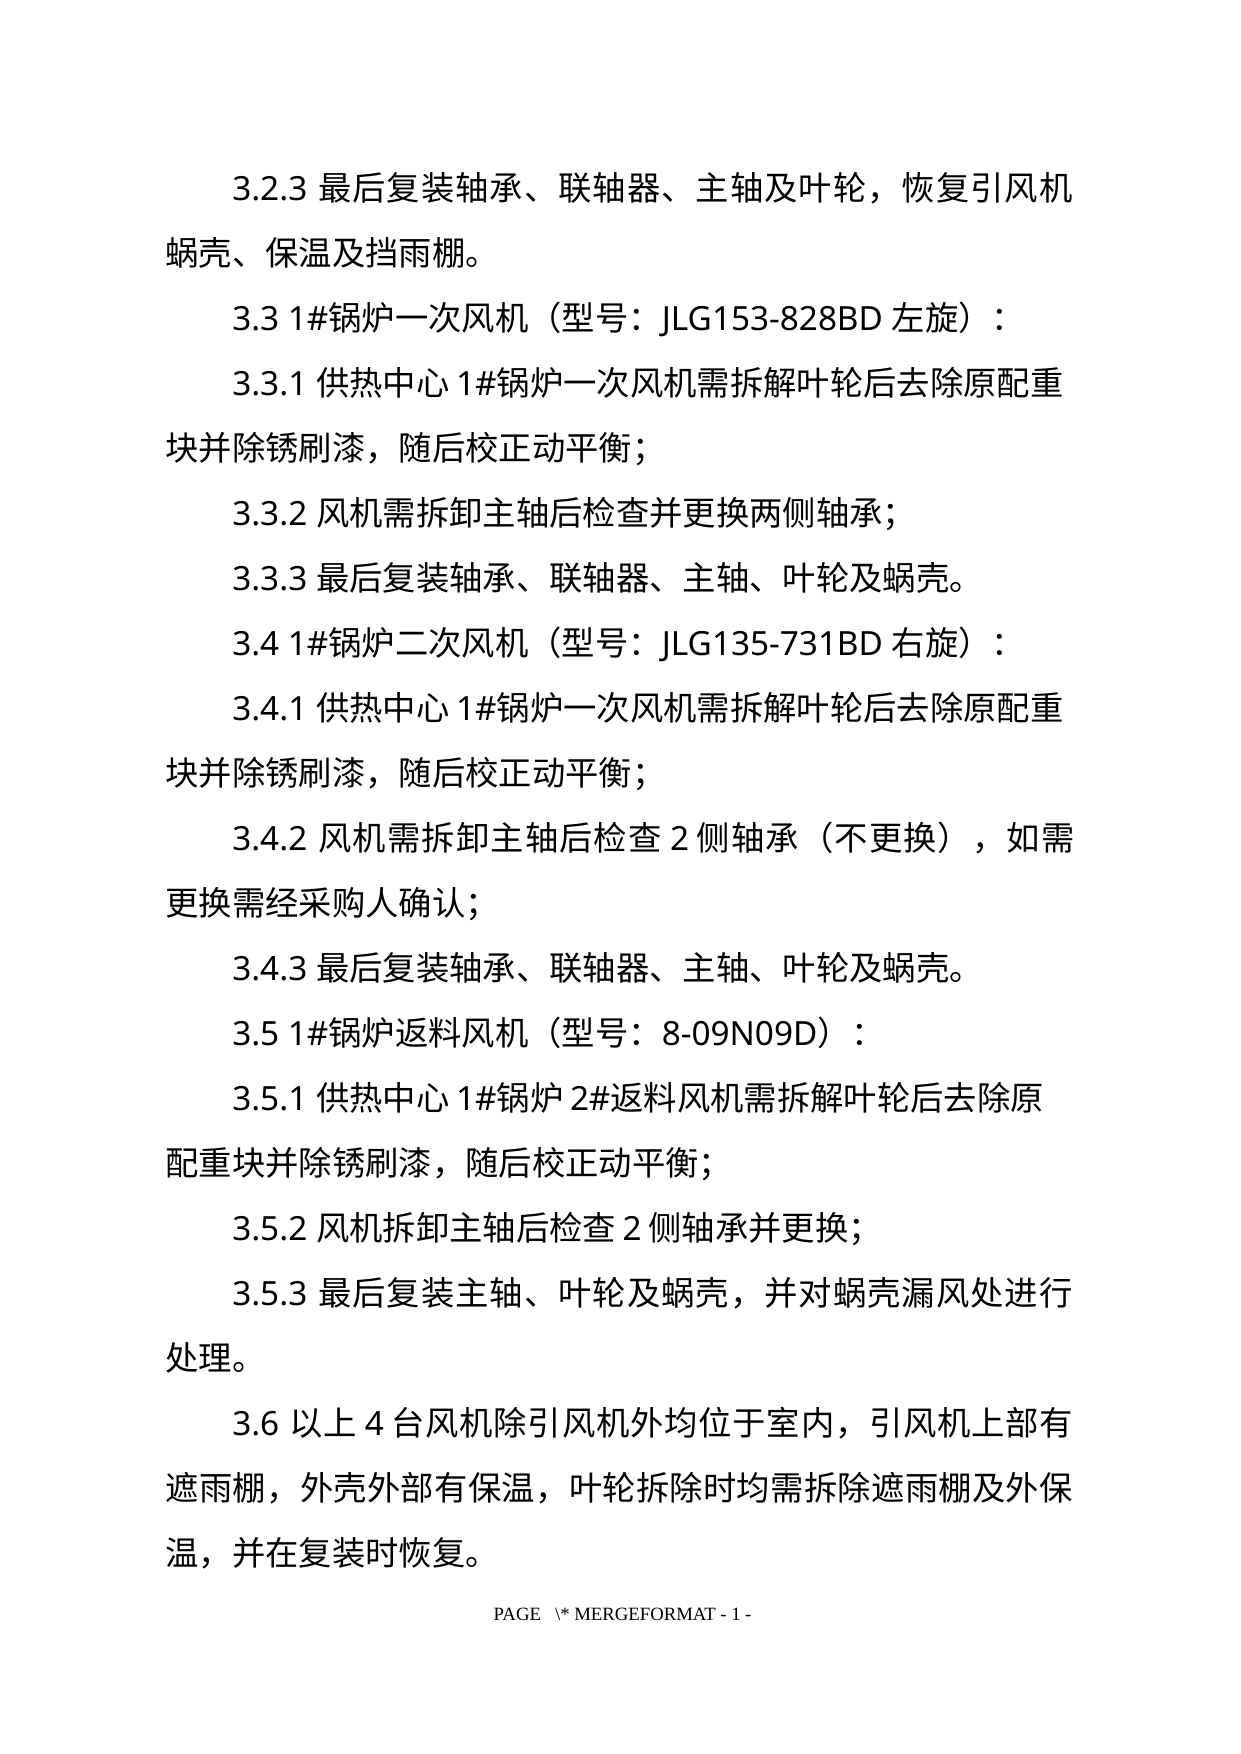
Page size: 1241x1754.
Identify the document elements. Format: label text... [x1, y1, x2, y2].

text 3.3 1#锅炉一次风机（型号：JLG153-828BD 左旋）： [165, 283, 1075, 348]
text 3.6 以上4台风机除引风机外均位于室内，引风机上部有遮雨棚，外壳外部有保温，叶轮拆除时均需拆除遮雨棚及外保温，并在复装时恢复。 [165, 1388, 1075, 1583]
text 3.3.1 供热中心1#锅炉一次风机需拆解叶轮后去除原配重块并除锈刷漆，随后校正动平衡； [165, 348, 1075, 478]
text 3.4.2 风机需拆卸主轴后检查2侧轴承（不更换），如需更换需经采购人确认； [165, 803, 1075, 933]
text 3.5.1 供热中心1#锅炉2#返料风机需拆解叶轮后去除原配重块并除锈刷漆，随后校正动平衡； [165, 1063, 1075, 1193]
text 3.4 1#锅炉二次风机（型号：JLG135-731BD 右旋）： [165, 608, 1075, 673]
text 3.2.3 最后复装轴承、联轴器、主轴及叶轮，恢复引风机蜗壳、保温及挡雨棚。 [165, 153, 1075, 283]
text 3.5 1#锅炉返料风机（型号：8-09N09D）： [165, 998, 1075, 1063]
text 3.3.2 风机需拆卸主轴后检查并更换两侧轴承； [165, 478, 1075, 543]
text 3.4.3 最后复装轴承、联轴器、主轴、叶轮及蜗壳。 [165, 933, 1075, 998]
text 3.4.1 供热中心1#锅炉一次风机需拆解叶轮后去除原配重块并除锈刷漆，随后校正动平衡； [165, 673, 1075, 803]
text 3.5.2 风机拆卸主轴后检查2侧轴承并更换； [165, 1193, 1075, 1258]
text 3.5.3 最后复装主轴、叶轮及蜗壳，并对蜗壳漏风处进行处理。 [165, 1258, 1075, 1388]
text 3.3.3 最后复装轴承、联轴器、主轴、叶轮及蜗壳。 [165, 543, 1075, 608]
